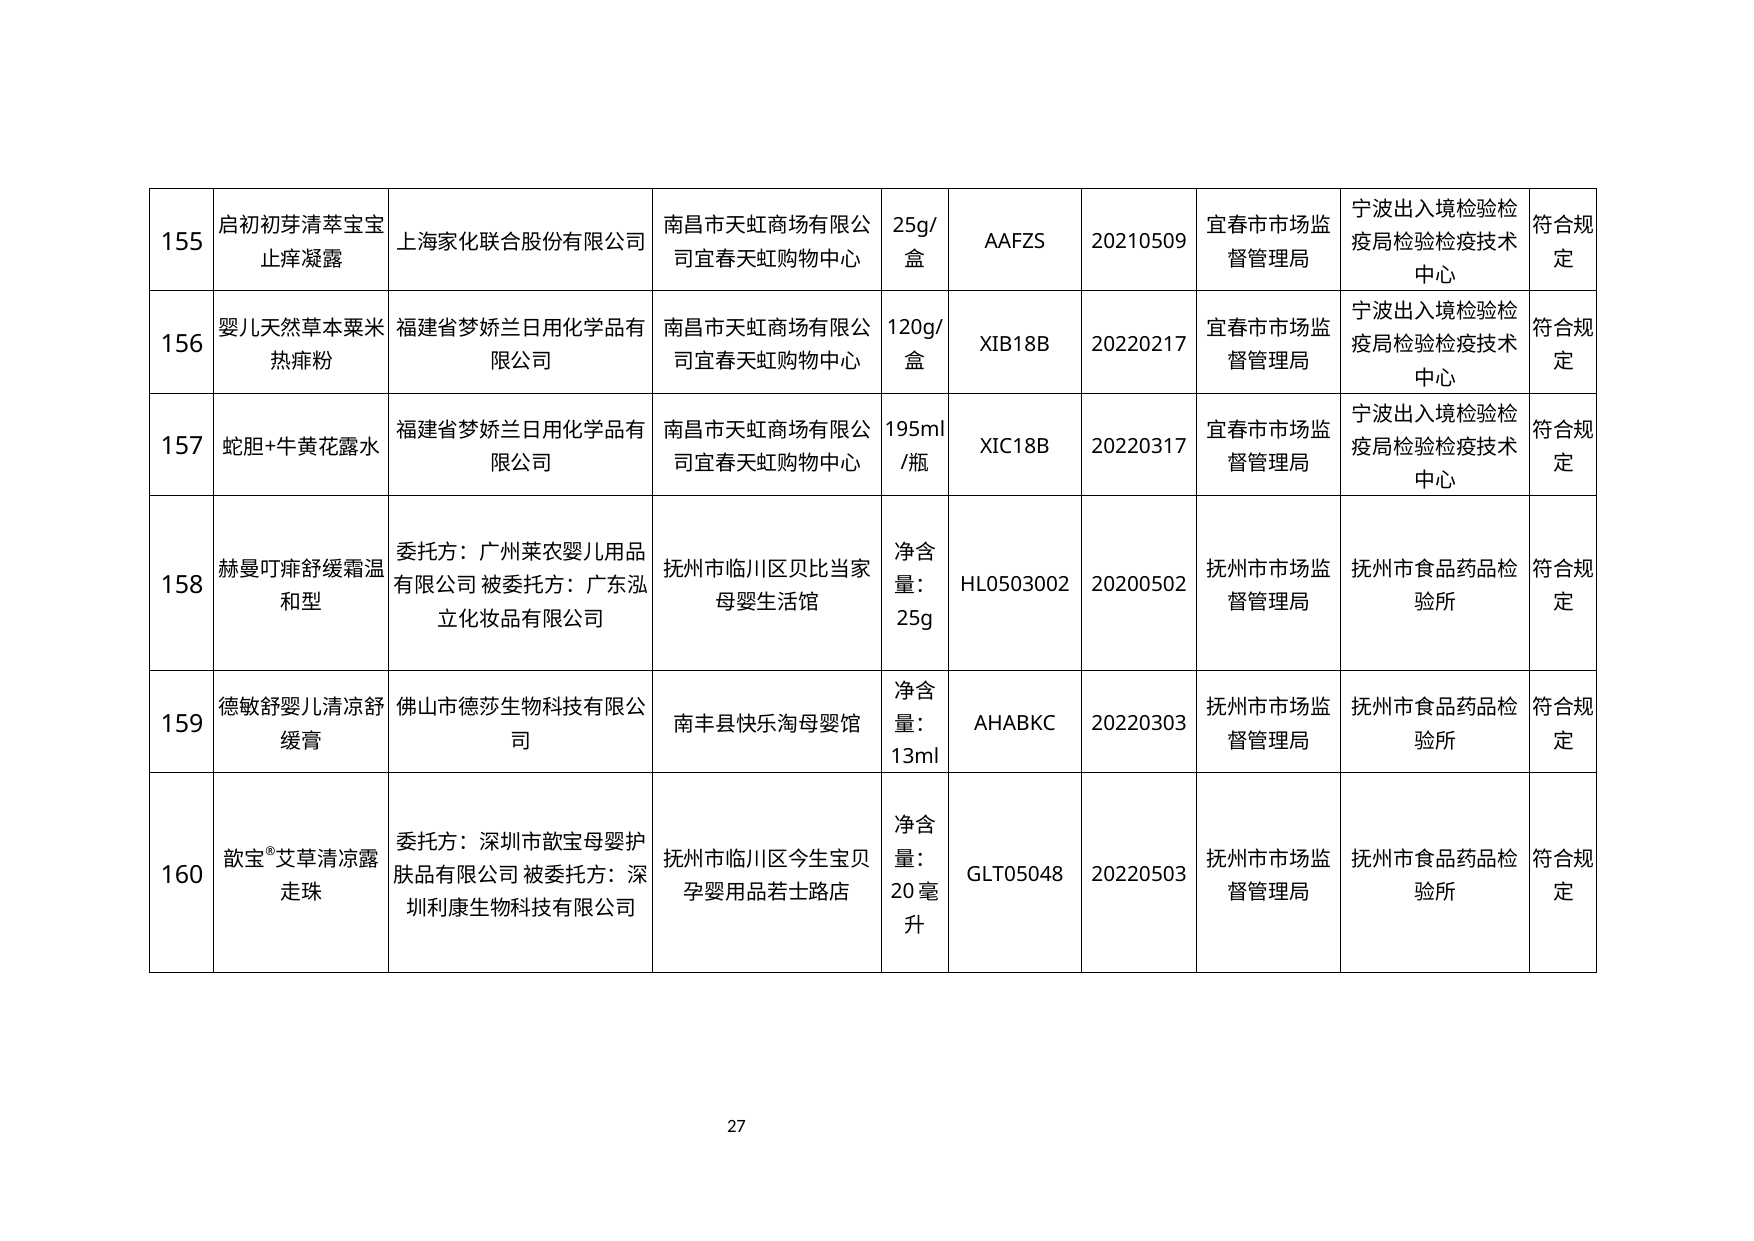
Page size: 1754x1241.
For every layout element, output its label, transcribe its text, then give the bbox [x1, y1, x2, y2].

table_cell 159 [150, 671, 213, 772]
table_cell 净含量：25g [882, 496, 948, 670]
table_cell HL0503002 [949, 496, 1081, 670]
table_cell 符合规定 [1530, 291, 1596, 393]
table_cell 符合规定 [1530, 394, 1596, 495]
table_cell 120g/盒 [882, 291, 948, 393]
table_cell 156 [150, 291, 213, 393]
table_cell 委托方：深圳市歆宝母婴护肤品有限公司 被委托方：深圳利康生物科技有限公司 [389, 773, 652, 972]
table_cell 20220503 [1082, 773, 1196, 972]
table_cell 德敏舒婴儿清凉舒缓膏 [214, 671, 388, 772]
table_cell AAFZS [949, 189, 1081, 290]
table_cell 抚州市食品药品检验所 [1341, 671, 1529, 772]
table_cell 南丰县快乐淘母婴馆 [653, 671, 881, 772]
table_cell 上海家化联合股份有限公司 [389, 189, 652, 290]
table_cell 抚州市食品药品检验所 [1341, 496, 1529, 670]
table_cell 净含量：20毫升 [882, 773, 948, 972]
table_cell 25g/盒 [882, 189, 948, 290]
table_cell 抚州市临川区贝比当家母婴生活馆 [653, 496, 881, 670]
table_cell XIB18B [949, 291, 1081, 393]
table_cell XIC18B [949, 394, 1081, 495]
table_cell 佛山市德莎生物科技有限公司 [389, 671, 652, 772]
table_cell 赫曼叮痱舒缓霜温和型 [214, 496, 388, 670]
table_cell 宜春市市场监督管理局 [1197, 394, 1340, 495]
table_cell 南昌市天虹商场有限公司宜春天虹购物中心 [653, 394, 881, 495]
table_cell 宜春市市场监督管理局 [1197, 189, 1340, 290]
table_cell 抚州市市场监督管理局 [1197, 773, 1340, 972]
table_cell 符合规定 [1530, 189, 1596, 290]
table_cell 20220303 [1082, 671, 1196, 772]
table_cell 抚州市市场监督管理局 [1197, 496, 1340, 670]
table_cell 歆宝®艾草清凉露走珠 [214, 773, 388, 972]
table_cell 婴儿天然草本粟米热痱粉 [214, 291, 388, 393]
table_cell 宜春市市场监督管理局 [1197, 291, 1340, 393]
table_cell 抚州市临川区今生宝贝孕婴用品若士路店 [653, 773, 881, 972]
table_cell GLT05048 [949, 773, 1081, 972]
table_cell 20220317 [1082, 394, 1196, 495]
table_cell 宁波出入境检验检疫局检验检疫技术中心 [1341, 189, 1529, 290]
table_cell 蛇胆+牛黄花露水 [214, 394, 388, 495]
table_cell 20220217 [1082, 291, 1196, 393]
table_cell 符合规定 [1530, 671, 1596, 772]
table_cell 157 [150, 394, 213, 495]
table_cell 符合规定 [1530, 496, 1596, 670]
table_cell 宁波出入境检验检疫局检验检疫技术中心 [1341, 291, 1529, 393]
table_cell 20200502 [1082, 496, 1196, 670]
table_cell 南昌市天虹商场有限公司宜春天虹购物中心 [653, 189, 881, 290]
table_cell 160 [150, 773, 213, 972]
table_cell 抚州市食品药品检验所 [1341, 773, 1529, 972]
table_cell 155 [150, 189, 213, 290]
table_cell 195ml/瓶 [882, 394, 948, 495]
table_cell AHABKC [949, 671, 1081, 772]
table_cell 净含量：13ml [882, 671, 948, 772]
table_cell 20210509 [1082, 189, 1196, 290]
table_cell 委托方：广州莱农婴儿用品有限公司 被委托方：广东泓立化妆品有限公司 [389, 496, 652, 670]
table_cell 福建省梦娇兰日用化学品有限公司 [389, 394, 652, 495]
table_cell 宁波出入境检验检疫局检验检疫技术中心 [1341, 394, 1529, 495]
table_cell 符合规定 [1530, 773, 1596, 972]
table_cell 158 [150, 496, 213, 670]
table_cell 南昌市天虹商场有限公司宜春天虹购物中心 [653, 291, 881, 393]
table_cell 福建省梦娇兰日用化学品有限公司 [389, 291, 652, 393]
table_cell 启初初芽清萃宝宝止痒凝露 [214, 189, 388, 290]
table_cell 抚州市市场监督管理局 [1197, 671, 1340, 772]
